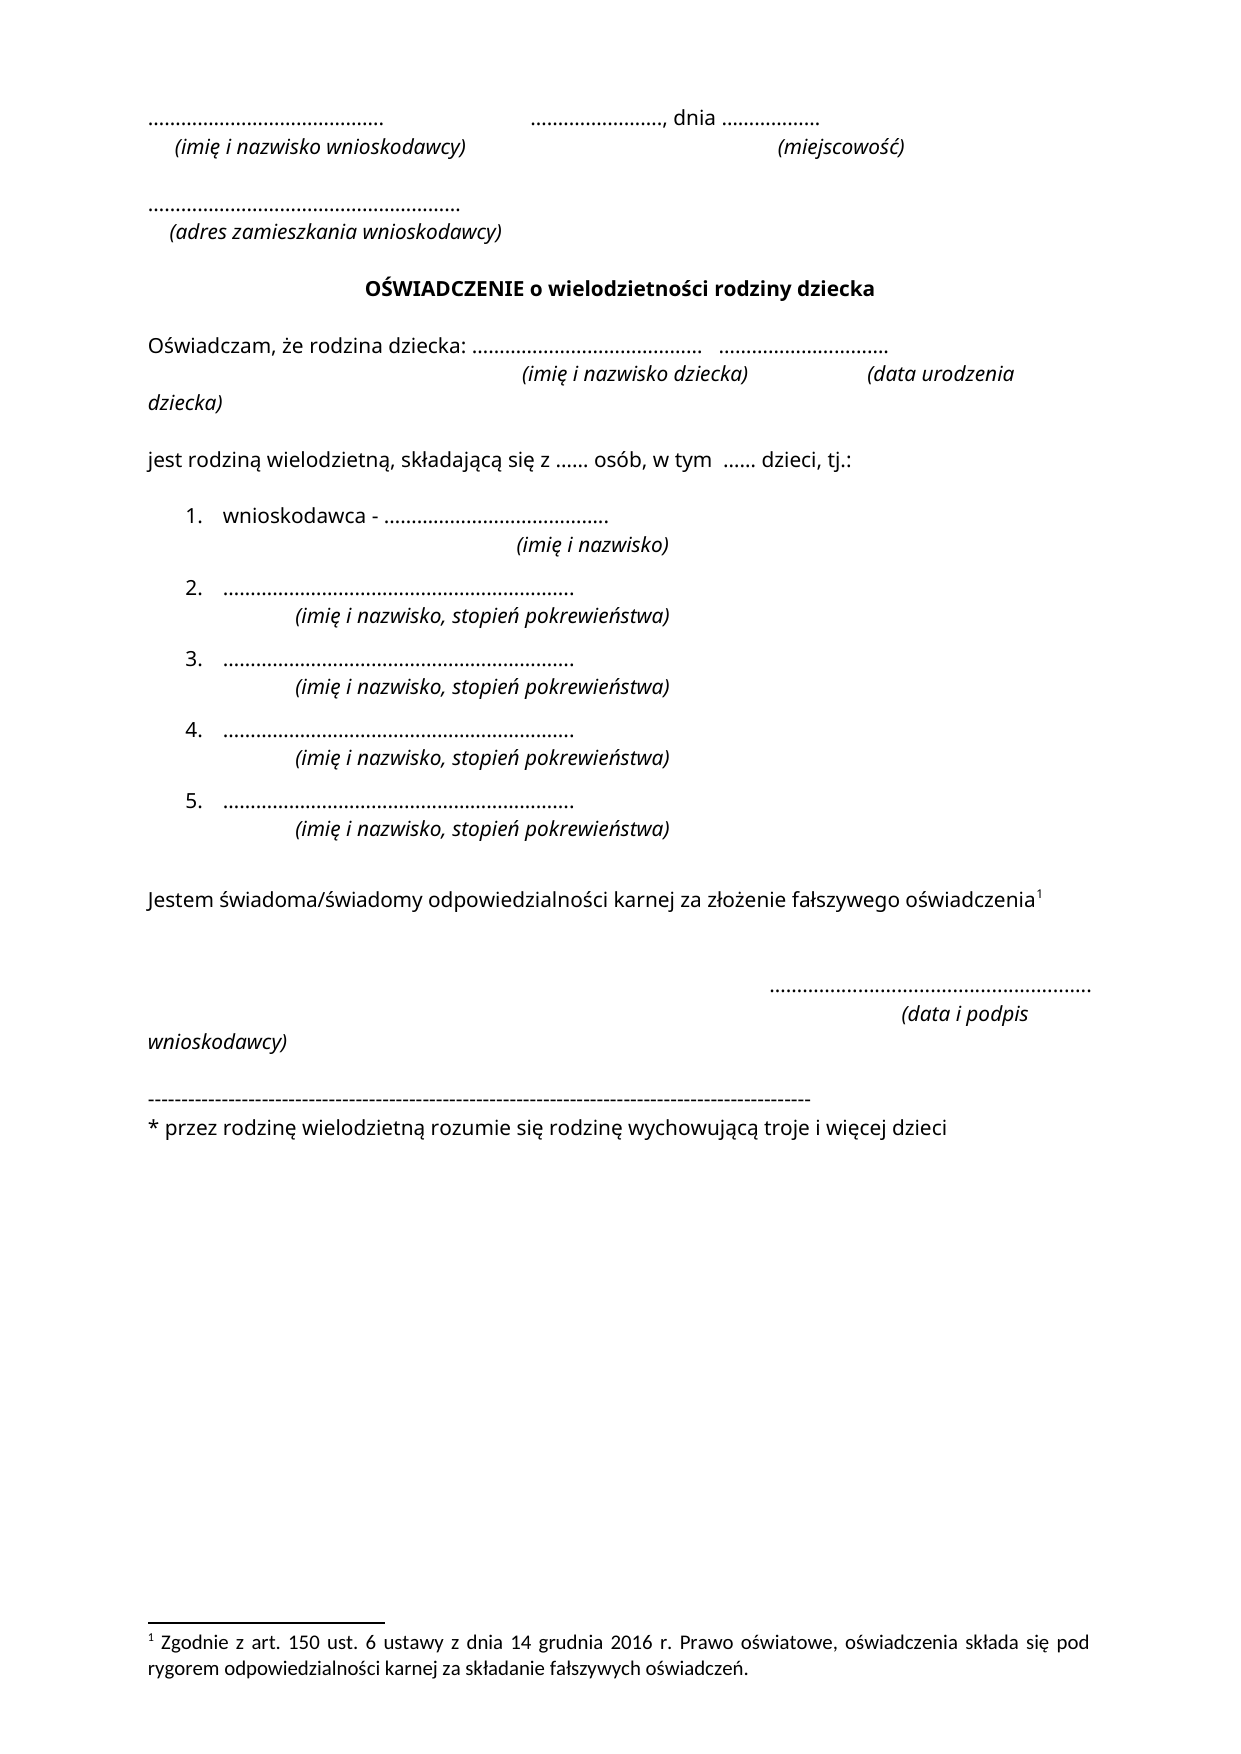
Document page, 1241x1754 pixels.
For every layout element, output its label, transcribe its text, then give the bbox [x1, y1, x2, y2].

text (imię i nazwisko, stopień pokrewieństwa) [223, 672, 1093, 701]
text ……………………………………. ….…….…………., dnia ……………… [148, 103, 1093, 132]
text (imię i nazwisko, stopień pokrewieństwa) [223, 743, 1093, 772]
list …………………………………………………….... [185, 644, 1093, 672]
text (data i podpis wnioskodawcy) [148, 999, 1093, 1056]
text jest rodziną wielodzietną, składającą się z …… osób, w tym …… dzieci, tj.: [148, 445, 1093, 473]
text OŚWIADCZENIE o wielodzietności rodziny dziecka [148, 274, 1093, 302]
text ………………………………………………… (adres zamieszkania wnioskodawcy) [148, 189, 1093, 246]
text (imię i nazwisko) [223, 530, 1093, 558]
list …………………………………………………….... [185, 573, 1093, 601]
list …………………………………………………….... [185, 786, 1093, 814]
text (imię i nazwisko dziecka) (data urodzenia dziecka) [148, 359, 1093, 416]
text Oświadczam, że rodzina dziecka: …………………………………… …………………………. [148, 331, 1093, 359]
text (imię i nazwisko, stopień pokrewieństwa) [223, 601, 1093, 629]
text * przez rodzinę wielodzietną rozumie się rodzinę wychowującą troje i więcej dzieci [148, 1113, 1093, 1141]
text --------------------------------------------------------------------------------------------------- [148, 1084, 1093, 1113]
text (imię i nazwisko wnioskodawcy) (miejscowość) [148, 132, 1093, 160]
list wnioskodawca - ………………………………….. [185, 502, 1093, 530]
list …………………………………………………….... [185, 715, 1093, 743]
text (imię i nazwisko, stopień pokrewieństwa) [223, 814, 1093, 843]
text ………................................................. [148, 971, 1093, 999]
text Jestem świadoma/świadomy odpowiedzialności karnej za złożenie fałszywego oświadczenia [148, 885, 1093, 914]
